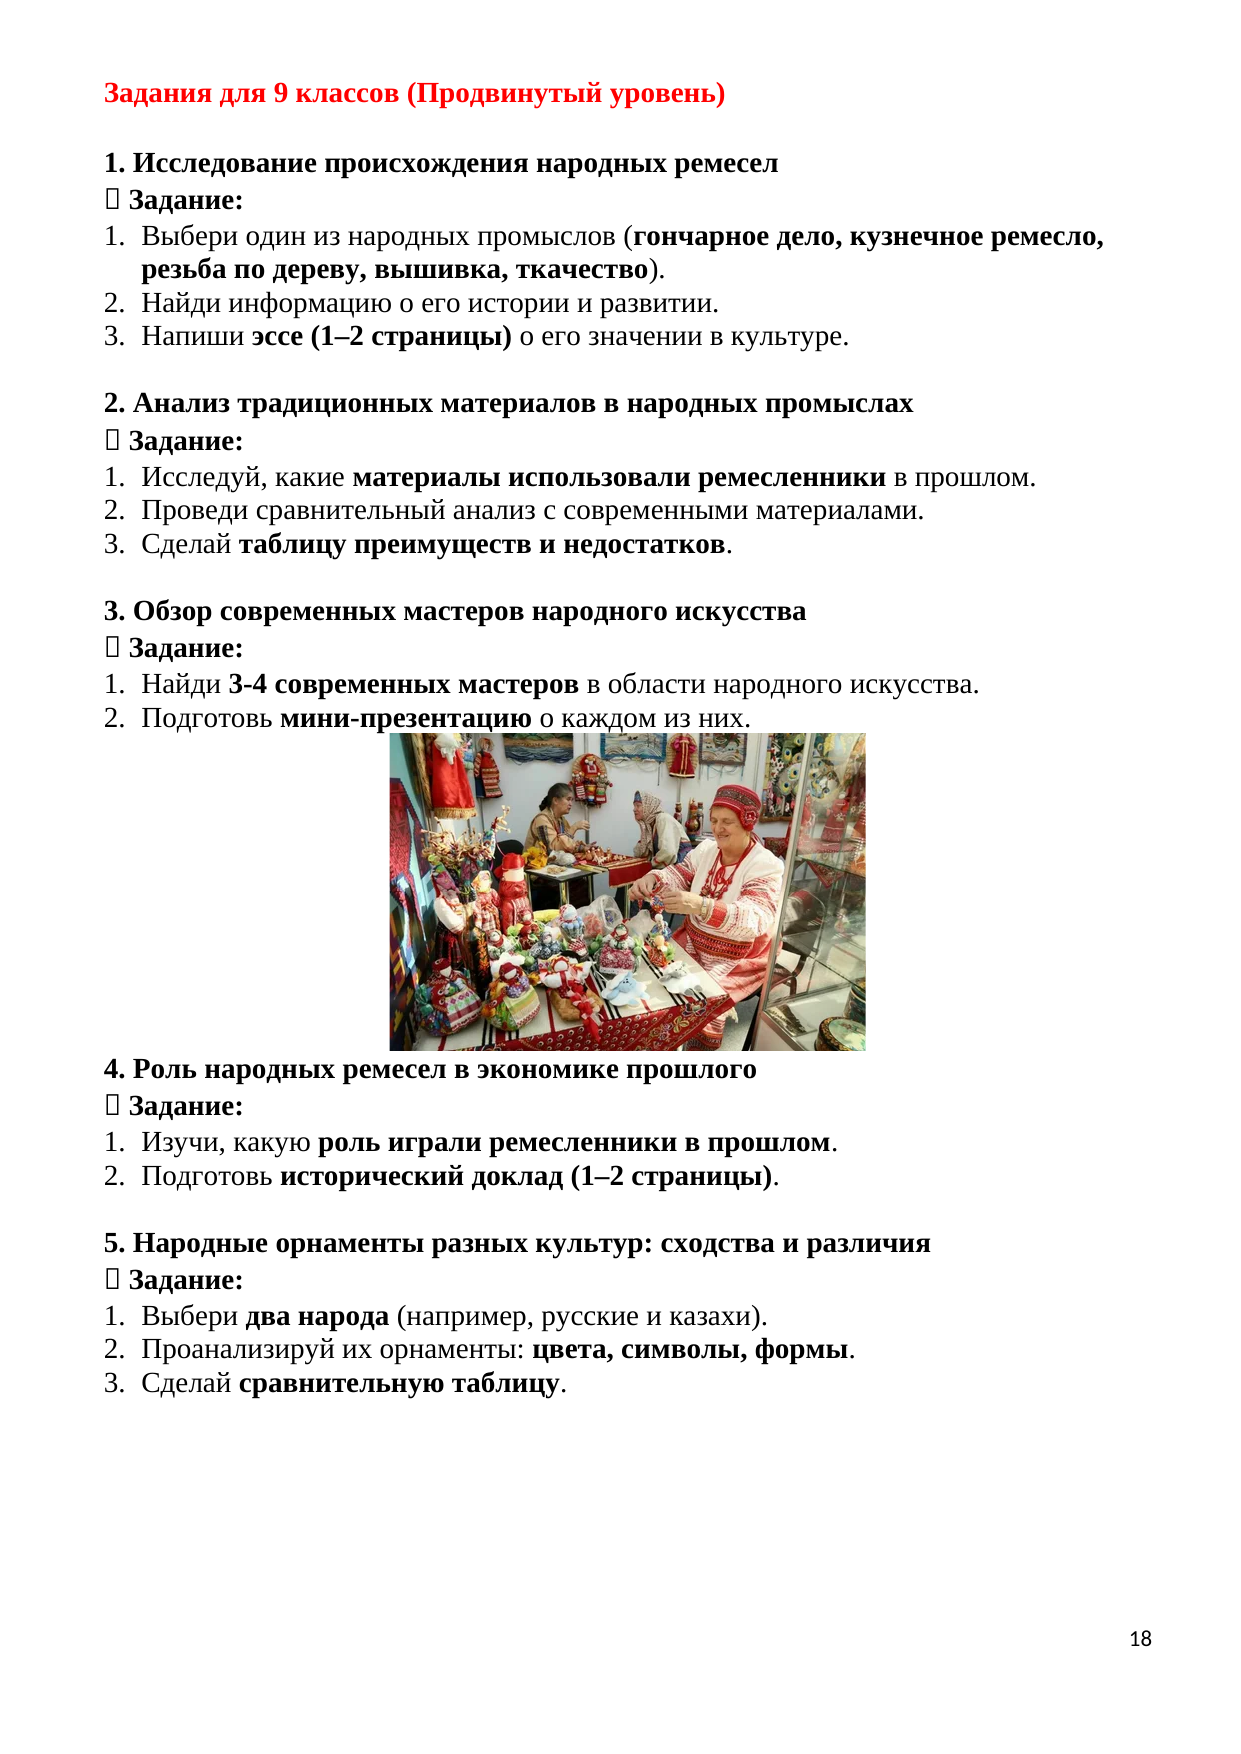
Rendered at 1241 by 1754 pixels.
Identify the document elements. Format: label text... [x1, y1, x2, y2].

text Задания для 9 классов (Продвинутый уровень) [103, 75, 1152, 108]
list Найди информацию о его истории и развитии. [103, 285, 1152, 318]
list Сделай таблицу преимуществ и недостатков. [103, 526, 1152, 559]
list Найди 3-4 современных мастеров в области народного искусства. [103, 666, 1152, 700]
list Сделай сравнительную таблицу. [103, 1365, 1152, 1398]
list Проанализируй их орнаменты: цвета, символы, формы. [103, 1331, 1152, 1365]
list Исследуй, какие материалы использовали ремесленники в прошлом. [103, 459, 1152, 492]
text 1. Исследование происхождения народных ремесел [103, 145, 1152, 178]
text 📌 Задание: [103, 1258, 1152, 1298]
text 5. Народные орнаменты разных культур: сходства и различия [103, 1225, 1152, 1258]
text 📌 Задание: [103, 178, 1152, 218]
text 2. Анализ традиционных материалов в народных промыслах [103, 386, 1152, 419]
picture [389, 733, 866, 1051]
text 3. Обзор современных мастеров народного искусства [103, 593, 1152, 627]
list Изучи, какую роль играли ремесленники в прошлом. [103, 1124, 1152, 1158]
list Подготовь мини-презентацию о каждом из них. [103, 700, 1152, 733]
list Проведи сравнительный анализ с современными материалами. [103, 492, 1152, 526]
text 📌 Задание: [103, 419, 1152, 459]
list Выбери один из народных промыслов (гончарное дело, кузнечное ремесло, резьба по дереву, вышивка, ткачество). [103, 218, 1152, 285]
text 4. Роль народных ремесел в экономике прошлого [103, 1051, 1152, 1084]
list Выбери два народа (например, русские и казахи). [103, 1298, 1152, 1331]
text 📌 Задание: [103, 1084, 1152, 1124]
text 📌 Задание: [103, 627, 1152, 666]
list Напиши эссе (1–2 страницы) о его значении в культуре. [103, 318, 1152, 352]
list Подготовь исторический доклад (1–2 страницы). [103, 1158, 1152, 1191]
